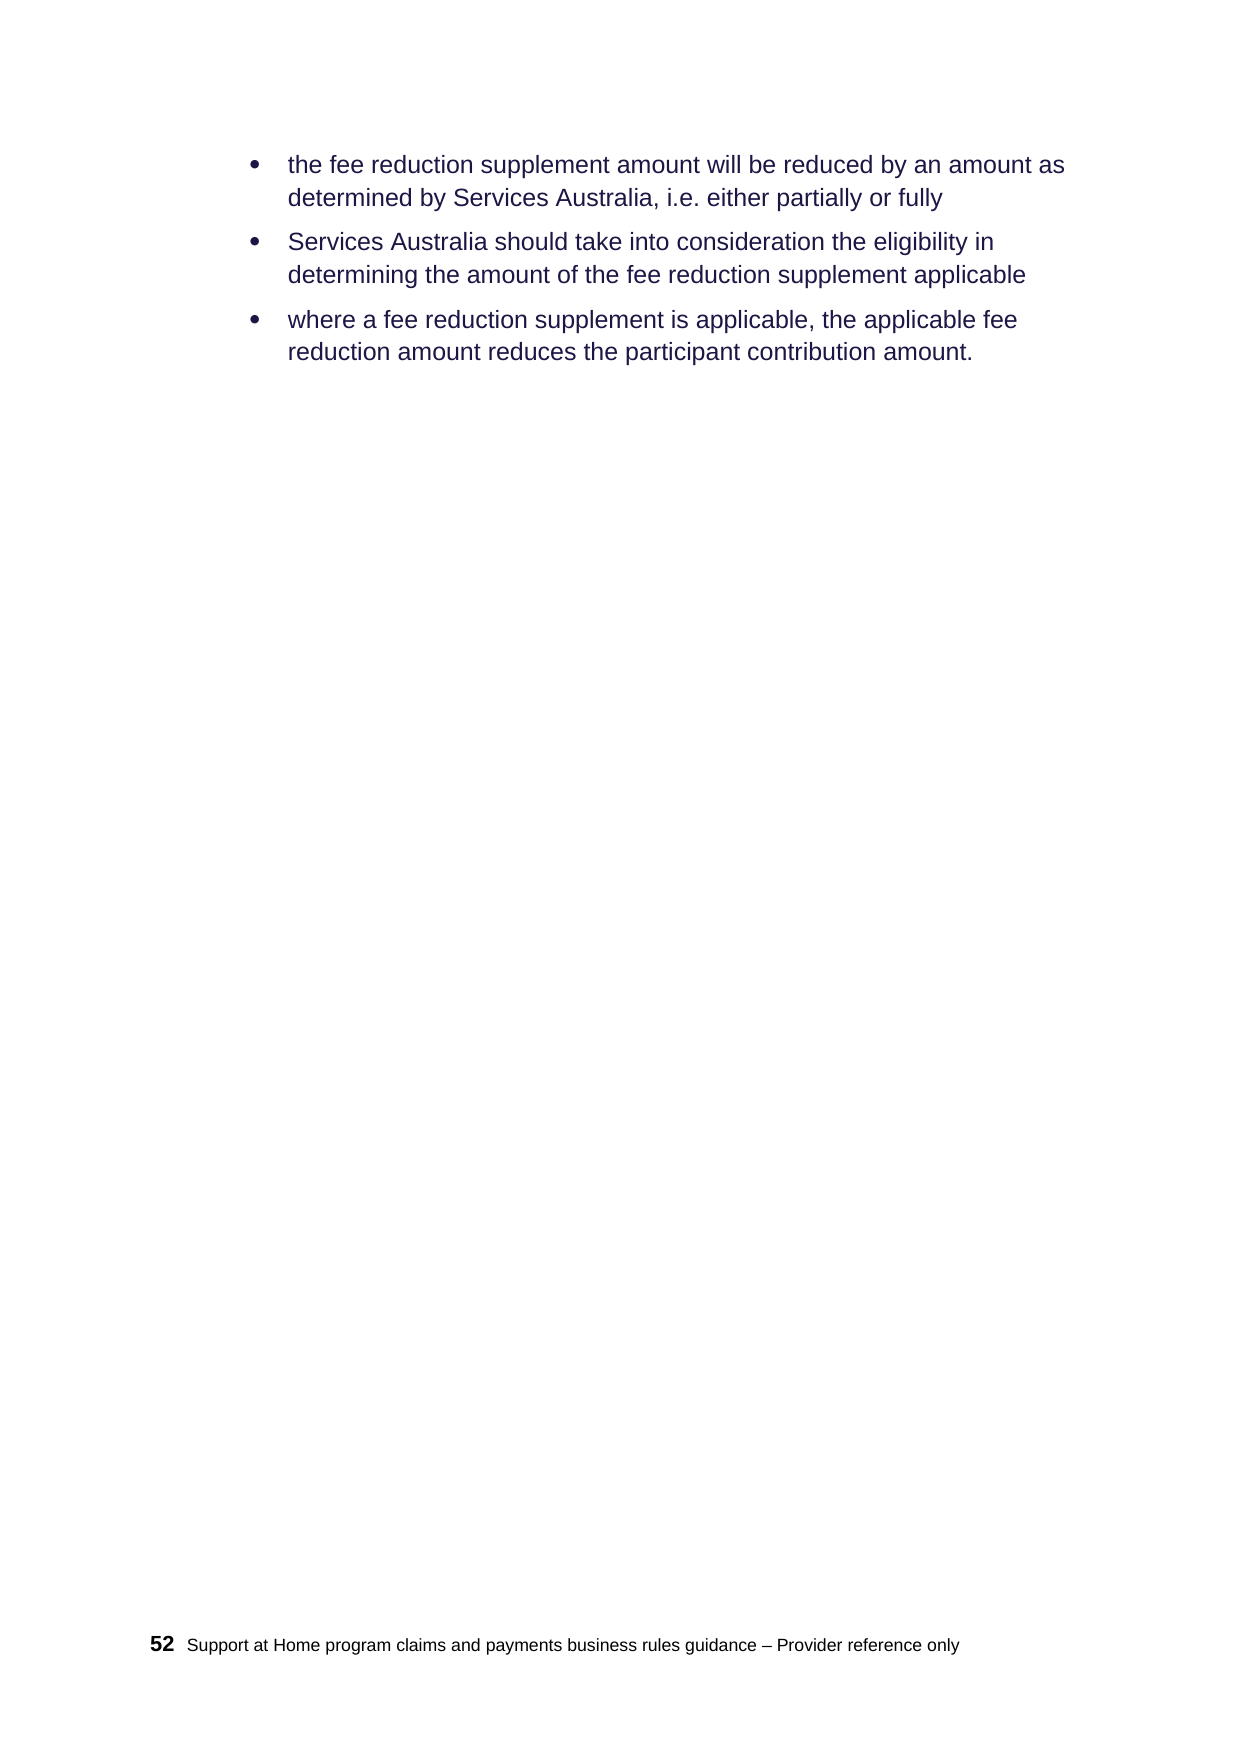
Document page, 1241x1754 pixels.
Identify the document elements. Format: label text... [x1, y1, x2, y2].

list Services Australia should take into consideration the eligibility in determining the amount of the fee reduction supplement applicable [250, 227, 1090, 289]
list the fee reduction supplement amount will be reduced by an amount as determined by Services Australia, i.e. either partially or fully [250, 150, 1090, 211]
list where a fee reduction supplement is applicable, the applicable fee reduction amount reduces the participant contribution amount. [250, 305, 1090, 366]
